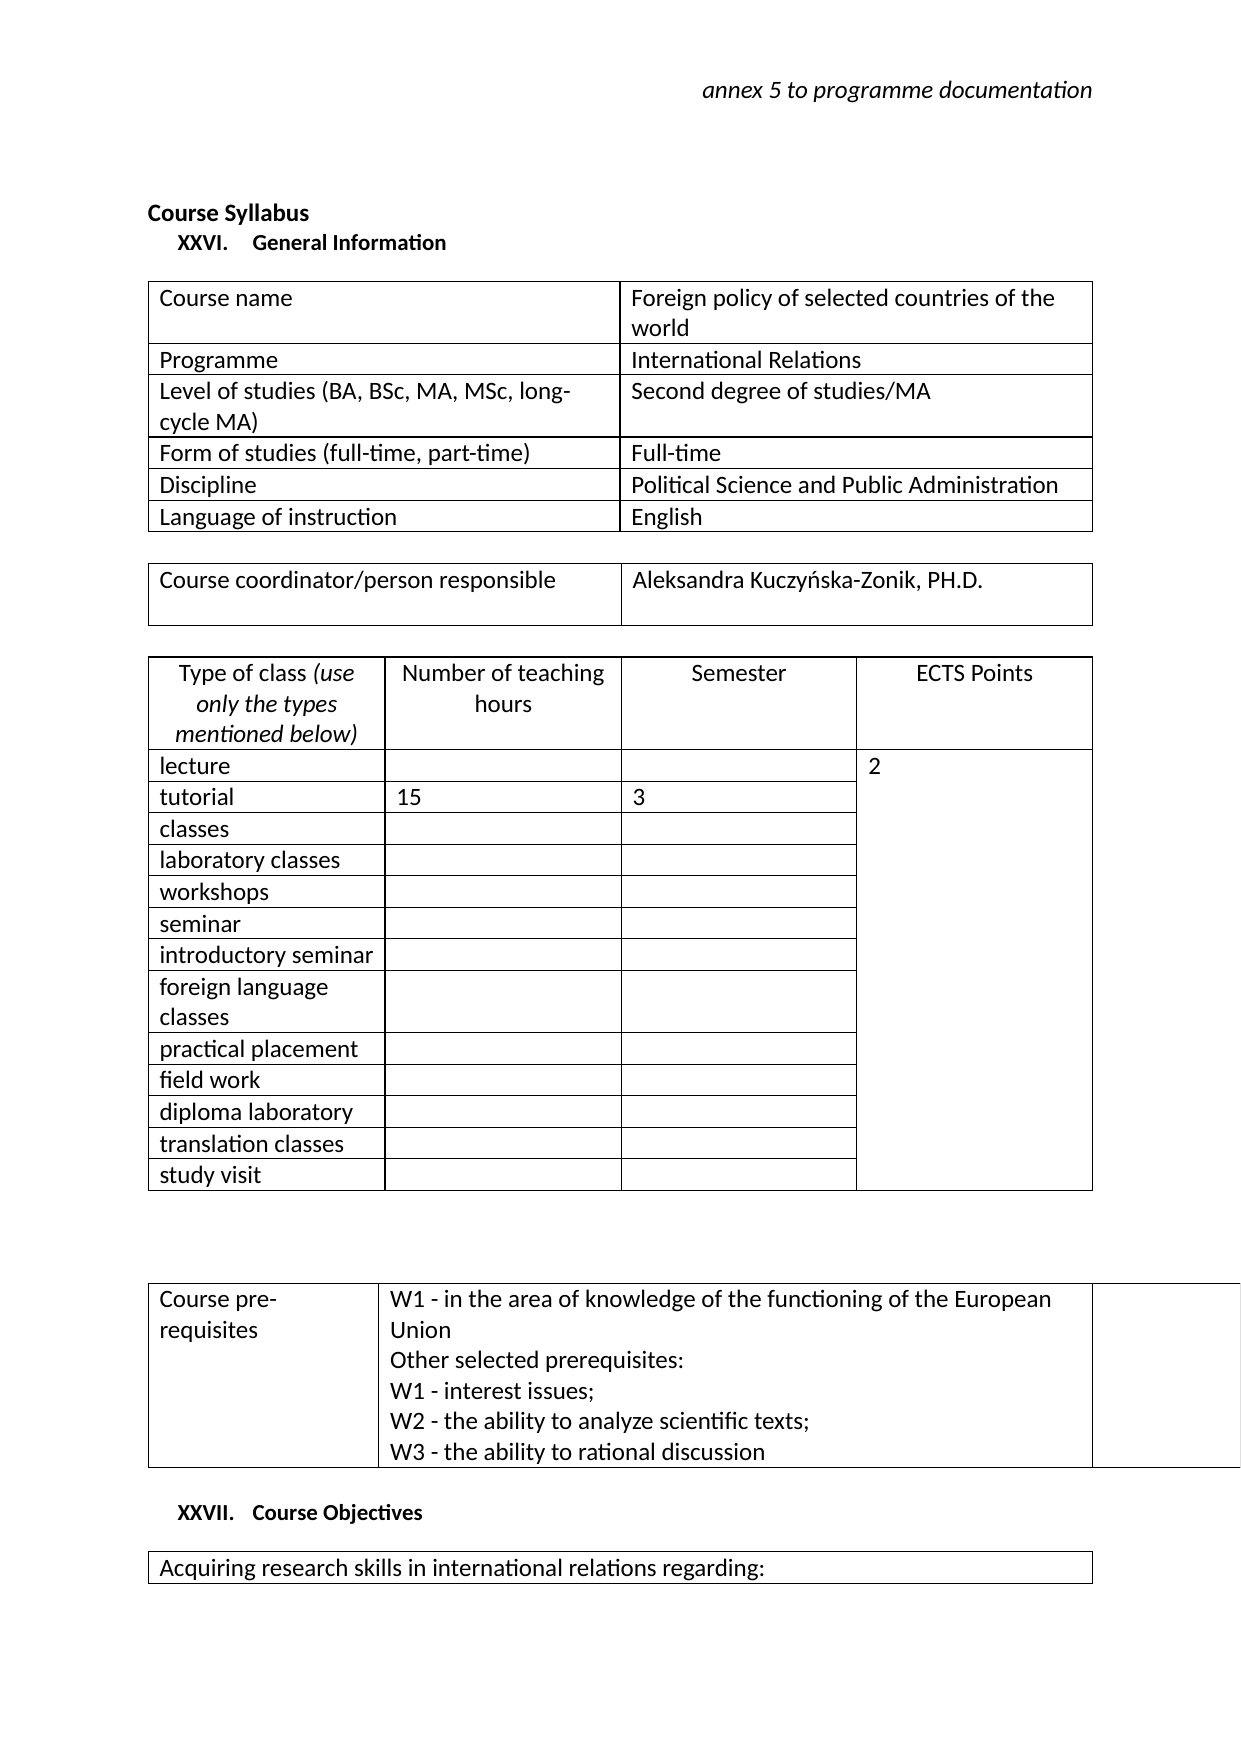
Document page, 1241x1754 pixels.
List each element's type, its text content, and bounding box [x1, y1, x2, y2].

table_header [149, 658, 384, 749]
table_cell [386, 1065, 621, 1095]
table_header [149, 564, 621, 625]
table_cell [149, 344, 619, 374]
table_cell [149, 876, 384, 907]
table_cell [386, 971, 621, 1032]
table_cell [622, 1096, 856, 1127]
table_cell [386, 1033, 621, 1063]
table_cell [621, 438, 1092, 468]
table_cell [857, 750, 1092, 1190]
list General Information [177, 228, 1093, 256]
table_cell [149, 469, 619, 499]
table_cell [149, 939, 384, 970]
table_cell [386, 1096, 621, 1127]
list Course Objectives [177, 1498, 1093, 1526]
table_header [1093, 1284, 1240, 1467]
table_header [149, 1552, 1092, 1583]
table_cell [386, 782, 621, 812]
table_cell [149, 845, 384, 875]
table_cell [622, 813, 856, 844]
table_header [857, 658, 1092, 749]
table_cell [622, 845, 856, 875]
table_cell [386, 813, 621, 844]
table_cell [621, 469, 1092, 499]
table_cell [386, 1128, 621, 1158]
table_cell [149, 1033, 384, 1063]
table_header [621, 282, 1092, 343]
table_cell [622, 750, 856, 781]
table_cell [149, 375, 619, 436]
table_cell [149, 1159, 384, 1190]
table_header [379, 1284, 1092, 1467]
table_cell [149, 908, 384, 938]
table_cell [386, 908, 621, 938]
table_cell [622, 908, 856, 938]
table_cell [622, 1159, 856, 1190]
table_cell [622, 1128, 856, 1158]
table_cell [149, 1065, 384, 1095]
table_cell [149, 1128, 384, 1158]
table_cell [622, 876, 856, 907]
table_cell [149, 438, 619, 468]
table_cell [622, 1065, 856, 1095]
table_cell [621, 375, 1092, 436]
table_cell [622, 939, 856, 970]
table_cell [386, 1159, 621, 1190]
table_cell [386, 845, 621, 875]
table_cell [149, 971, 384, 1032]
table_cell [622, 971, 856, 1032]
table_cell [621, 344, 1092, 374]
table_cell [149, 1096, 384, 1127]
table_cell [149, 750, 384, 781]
text Course Syllabus [148, 197, 1093, 228]
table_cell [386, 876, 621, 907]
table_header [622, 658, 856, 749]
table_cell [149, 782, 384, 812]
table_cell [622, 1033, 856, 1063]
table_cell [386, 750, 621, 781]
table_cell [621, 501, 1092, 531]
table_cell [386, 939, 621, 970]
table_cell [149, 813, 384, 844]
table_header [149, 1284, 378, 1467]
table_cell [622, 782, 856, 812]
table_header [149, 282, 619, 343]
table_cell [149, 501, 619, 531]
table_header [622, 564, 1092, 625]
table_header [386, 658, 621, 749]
